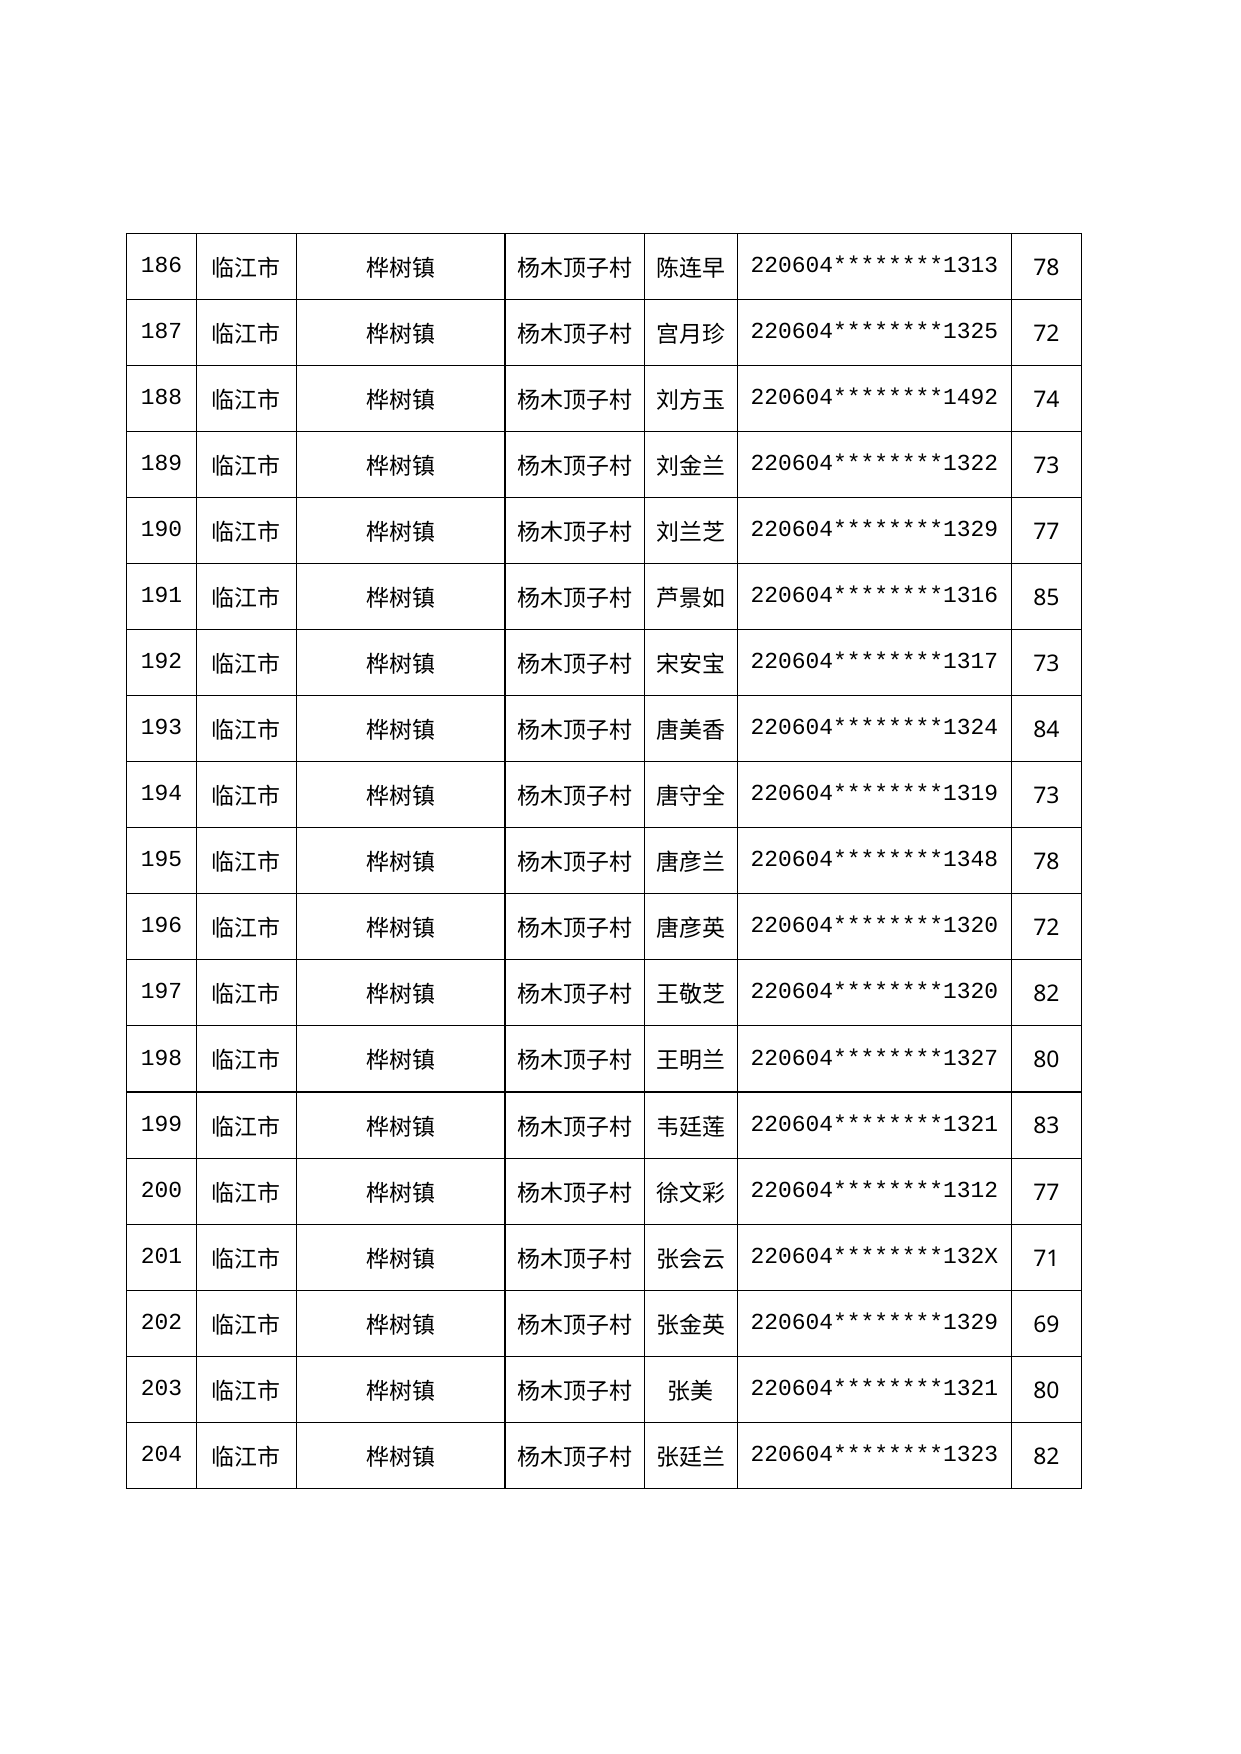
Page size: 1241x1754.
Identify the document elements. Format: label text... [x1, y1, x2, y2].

table_cell 桦树镇 [297, 564, 504, 629]
table_cell 220604********1324 [738, 696, 1011, 761]
table_cell 宫月珍 [645, 300, 737, 365]
table_cell 82 [1012, 1423, 1081, 1488]
table_cell 72 [1012, 300, 1081, 365]
table_cell 83 [1012, 1093, 1081, 1157]
table_cell 190 [127, 498, 196, 563]
table_cell 204 [127, 1423, 196, 1488]
table_cell 临江市 [197, 432, 296, 497]
table_cell 77 [1012, 498, 1081, 563]
table_cell 张金英 [645, 1291, 737, 1356]
table_cell 临江市 [197, 300, 296, 365]
table_cell 196 [127, 894, 196, 959]
table_cell 193 [127, 696, 196, 761]
table_cell 杨木顶子村 [506, 630, 644, 695]
table_cell 张美 [645, 1357, 737, 1422]
table_cell 杨木顶子村 [506, 696, 644, 761]
table_cell 73 [1012, 432, 1081, 497]
table_cell 220604********1321 [738, 1357, 1011, 1422]
table_cell 202 [127, 1291, 196, 1356]
table_cell 陈连早 [645, 234, 737, 299]
table_cell 220604********1316 [738, 564, 1011, 629]
table_cell 宋安宝 [645, 630, 737, 695]
table_cell 桦树镇 [297, 234, 504, 299]
table_cell 69 [1012, 1291, 1081, 1356]
table_cell 73 [1012, 630, 1081, 695]
table_cell 临江市 [197, 828, 296, 893]
table_cell 80 [1012, 1357, 1081, 1422]
table_cell 杨木顶子村 [506, 960, 644, 1025]
table_cell 刘方玉 [645, 366, 737, 431]
table_cell 220604********1327 [738, 1026, 1011, 1091]
table_cell 220604********1312 [738, 1159, 1011, 1223]
table_cell 韦廷莲 [645, 1093, 737, 1157]
table_cell 杨木顶子村 [506, 1225, 644, 1289]
table_cell 桦树镇 [297, 366, 504, 431]
table_cell 187 [127, 300, 196, 365]
table_cell 220604********132X [738, 1225, 1011, 1289]
table_cell 杨木顶子村 [506, 1026, 644, 1091]
table_cell 桦树镇 [297, 1357, 504, 1422]
table_cell 临江市 [197, 564, 296, 629]
table_cell 192 [127, 630, 196, 695]
table_cell 唐彦英 [645, 894, 737, 959]
table_cell 78 [1012, 828, 1081, 893]
table_cell 临江市 [197, 960, 296, 1025]
table_cell 杨木顶子村 [506, 1093, 644, 1157]
table_cell 220604********1325 [738, 300, 1011, 365]
table_cell 220604********1313 [738, 234, 1011, 299]
table_cell 桦树镇 [297, 960, 504, 1025]
table_cell 188 [127, 366, 196, 431]
table_cell 杨木顶子村 [506, 894, 644, 959]
table_cell 芦景如 [645, 564, 737, 629]
table_cell 杨木顶子村 [506, 762, 644, 827]
table_cell 桦树镇 [297, 1159, 504, 1223]
table_cell 桦树镇 [297, 696, 504, 761]
table_cell 82 [1012, 960, 1081, 1025]
table_cell 220604********1329 [738, 498, 1011, 563]
table_cell 杨木顶子村 [506, 1357, 644, 1422]
table_cell 杨木顶子村 [506, 432, 644, 497]
table_cell 200 [127, 1159, 196, 1223]
table_cell 71 [1012, 1225, 1081, 1289]
table_cell 桦树镇 [297, 828, 504, 893]
table_cell 临江市 [197, 1291, 296, 1356]
table_cell 84 [1012, 696, 1081, 761]
table_cell 220604********1320 [738, 894, 1011, 959]
table_cell 杨木顶子村 [506, 564, 644, 629]
table_cell 74 [1012, 366, 1081, 431]
table_cell 唐守全 [645, 762, 737, 827]
table_cell 临江市 [197, 894, 296, 959]
table_cell 临江市 [197, 1357, 296, 1422]
table_cell 220604********1321 [738, 1093, 1011, 1157]
table_cell 杨木顶子村 [506, 1423, 644, 1488]
table_cell 194 [127, 762, 196, 827]
table_cell 临江市 [197, 1423, 296, 1488]
table_cell 临江市 [197, 696, 296, 761]
table_cell 220604********1322 [738, 432, 1011, 497]
table_cell 189 [127, 432, 196, 497]
table_cell 85 [1012, 564, 1081, 629]
table_cell 201 [127, 1225, 196, 1289]
table_cell 桦树镇 [297, 762, 504, 827]
table_cell 73 [1012, 762, 1081, 827]
table_cell 220604********1317 [738, 630, 1011, 695]
table_cell 桦树镇 [297, 1093, 504, 1157]
table_cell 桦树镇 [297, 1026, 504, 1091]
table_cell 临江市 [197, 1026, 296, 1091]
table_cell 桦树镇 [297, 498, 504, 563]
table_cell 徐文彩 [645, 1159, 737, 1223]
table_cell 桦树镇 [297, 1225, 504, 1289]
table_cell 72 [1012, 894, 1081, 959]
table_cell 桦树镇 [297, 432, 504, 497]
table_cell 220604********1319 [738, 762, 1011, 827]
table_cell 杨木顶子村 [506, 828, 644, 893]
table_cell 唐彦兰 [645, 828, 737, 893]
table_cell 临江市 [197, 1225, 296, 1289]
table_cell 临江市 [197, 630, 296, 695]
table_cell 唐美香 [645, 696, 737, 761]
table_cell 刘金兰 [645, 432, 737, 497]
table_cell 220604********1492 [738, 366, 1011, 431]
table_cell 桦树镇 [297, 1423, 504, 1488]
table_cell 80 [1012, 1026, 1081, 1091]
table_cell 杨木顶子村 [506, 366, 644, 431]
table_cell 杨木顶子村 [506, 234, 644, 299]
table_cell 桦树镇 [297, 630, 504, 695]
table_cell 临江市 [197, 234, 296, 299]
table_cell 186 [127, 234, 196, 299]
table_cell 191 [127, 564, 196, 629]
table_cell 杨木顶子村 [506, 300, 644, 365]
table_cell 张廷兰 [645, 1423, 737, 1488]
table_cell 195 [127, 828, 196, 893]
table_cell 临江市 [197, 1093, 296, 1157]
table_cell 203 [127, 1357, 196, 1422]
table_cell 桦树镇 [297, 1291, 504, 1356]
table_cell 220604********1320 [738, 960, 1011, 1025]
table_cell 78 [1012, 234, 1081, 299]
table_cell 199 [127, 1093, 196, 1157]
table_cell 刘兰芝 [645, 498, 737, 563]
table_cell 杨木顶子村 [506, 498, 644, 563]
table_cell 198 [127, 1026, 196, 1091]
table_cell 王敬芝 [645, 960, 737, 1025]
table_cell 桦树镇 [297, 300, 504, 365]
table_cell 杨木顶子村 [506, 1291, 644, 1356]
table_cell 王明兰 [645, 1026, 737, 1091]
table_cell 杨木顶子村 [506, 1159, 644, 1223]
table_cell 220604********1323 [738, 1423, 1011, 1488]
table_cell 220604********1348 [738, 828, 1011, 893]
table_cell 197 [127, 960, 196, 1025]
table_cell 220604********1329 [738, 1291, 1011, 1356]
table_cell 临江市 [197, 498, 296, 563]
table_cell 77 [1012, 1159, 1081, 1223]
table_cell 临江市 [197, 762, 296, 827]
table_cell 桦树镇 [297, 894, 504, 959]
table_cell 张会云 [645, 1225, 737, 1289]
table_cell 临江市 [197, 1159, 296, 1223]
table_cell 临江市 [197, 366, 296, 431]
